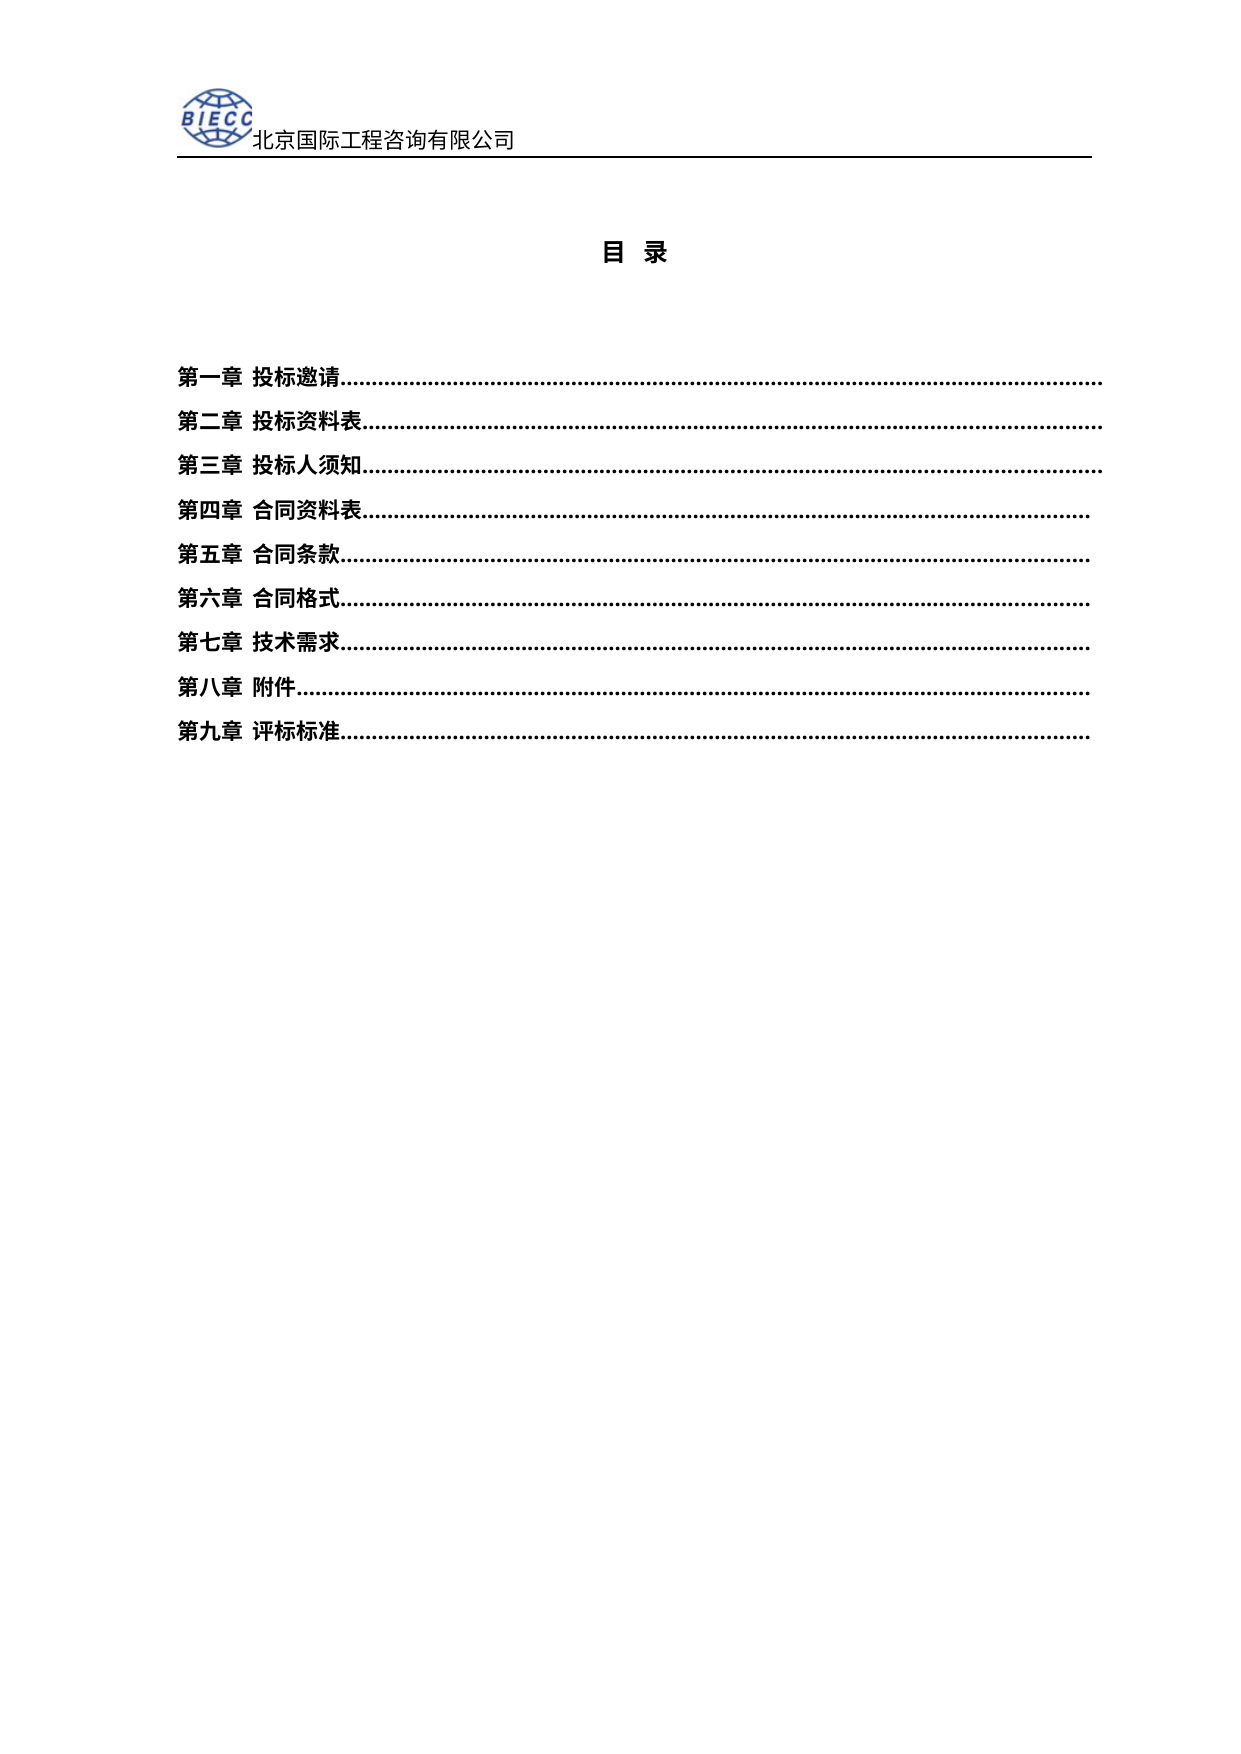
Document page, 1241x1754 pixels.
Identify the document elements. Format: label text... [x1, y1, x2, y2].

text 第六章 合同格式 26 [177, 581, 1092, 613]
text 第三章 投标人须知 7 [177, 448, 1092, 480]
text 第七章 技术需求 28 [177, 625, 1092, 657]
text 目 录 [177, 233, 1092, 269]
text 第九章 评标标准 52 [177, 714, 1092, 746]
text 第四章 合同资料表 19 [177, 493, 1092, 524]
picture [177, 88, 253, 148]
text 第一章 投标邀请 2 [177, 360, 1092, 392]
text 第五章 合同条款 21 [177, 537, 1092, 569]
text 第二章 投标资料表 5 [177, 404, 1092, 436]
text 第八章 附件 33 [177, 670, 1092, 701]
